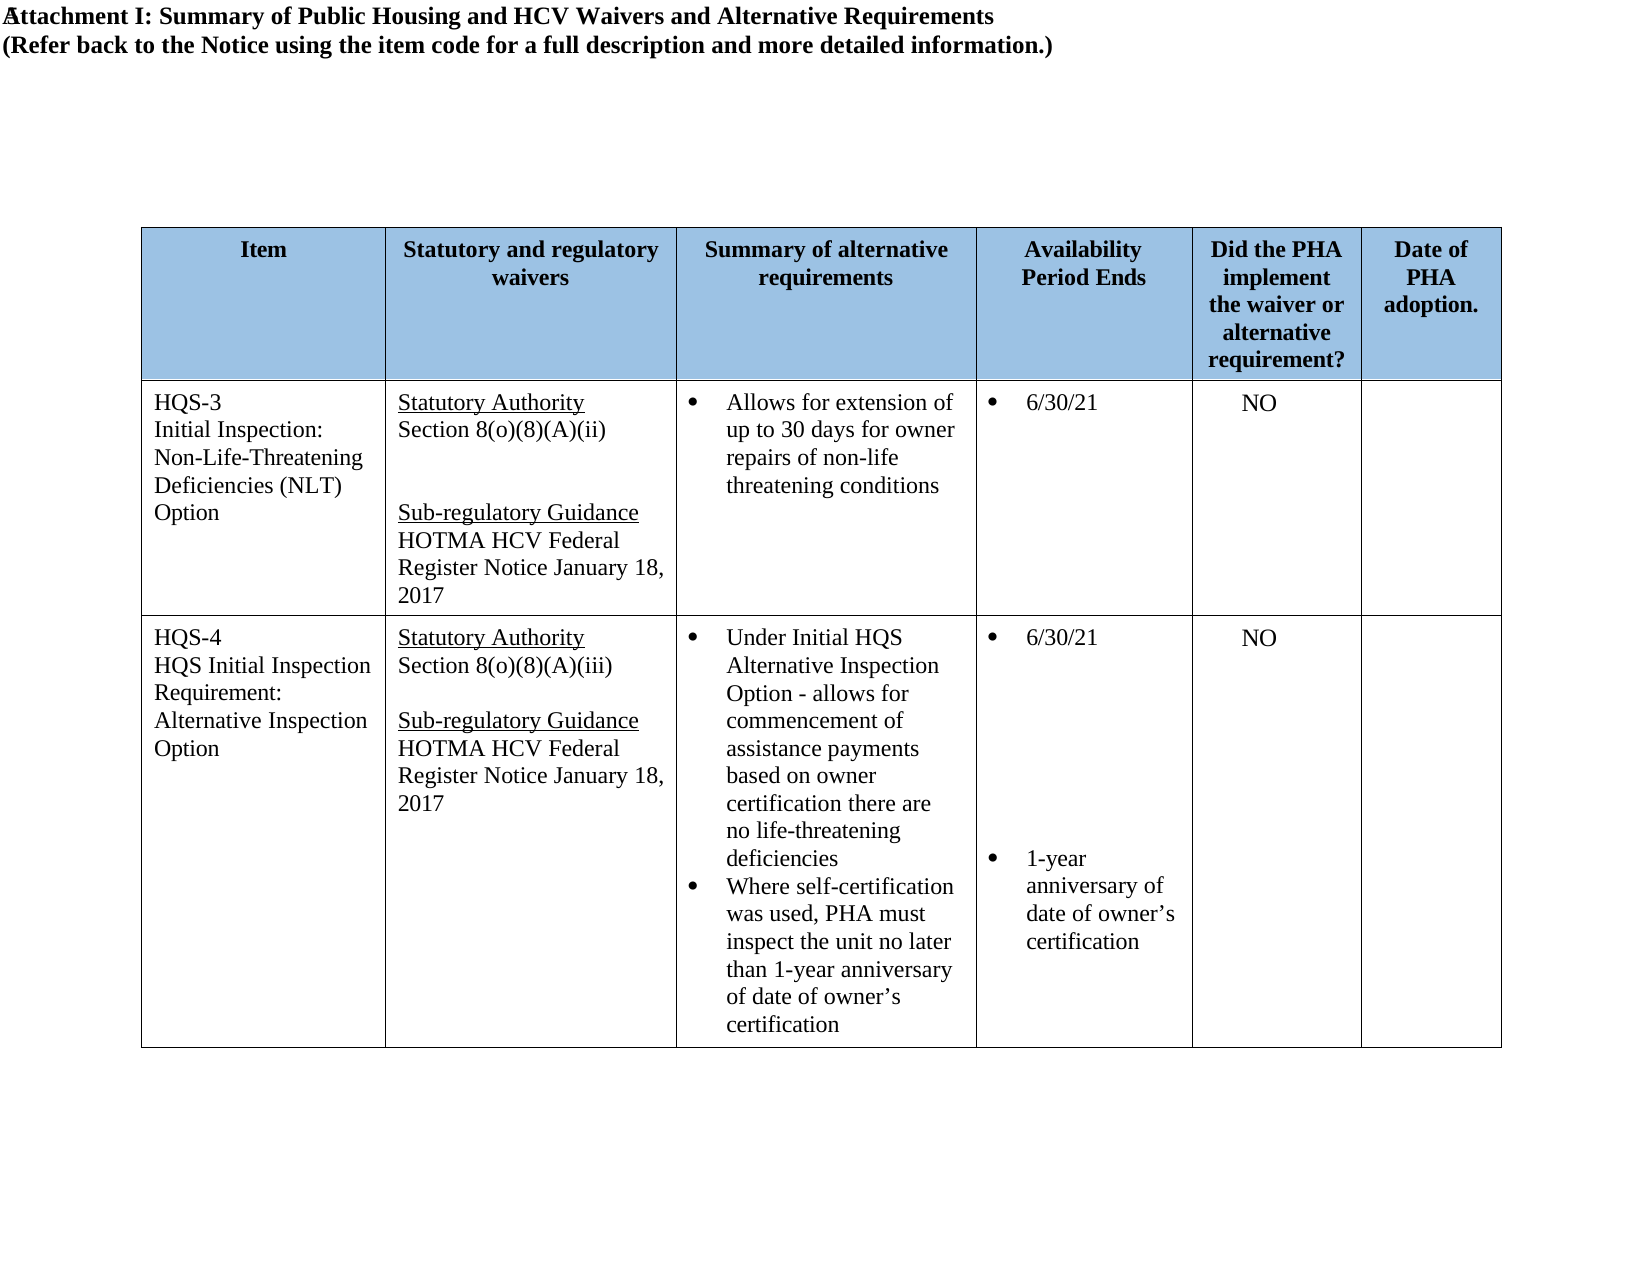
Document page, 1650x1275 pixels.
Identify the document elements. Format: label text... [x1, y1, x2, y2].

table_header Statutory and regulatory waivers [386, 228, 676, 379]
table_cell HQS-4 HQS Initial Inspection Requirement: Alternative Inspection Option [142, 616, 385, 1047]
table_cell NO [1193, 381, 1361, 615]
table_cell [1362, 616, 1501, 1047]
table_header Did the PHA implement the waiver or alternative requirement? [1193, 228, 1361, 379]
table_cell HQS-3 Initial Inspection: Non-Life-Threatening Deficiencies (NLT) Option [142, 381, 385, 615]
table_cell [1362, 381, 1501, 615]
table_cell Allows for extension of up to 30 days for owner repairs of non-life threatening conditions [677, 381, 976, 615]
table_header Summary of alternative requirements [677, 228, 976, 379]
table_cell NO [1193, 616, 1361, 1047]
table_cell 6/30/21 1-year anniversary of date of owner’s certification [977, 616, 1192, 1047]
table_cell Statutory Authority Section 8(o)(8)(A)(iii) Sub-regulatory Guidance HOTMA HCV Federal Register Notice January 18, 2017 [386, 616, 676, 1047]
table_header Availability Period Ends [977, 228, 1192, 379]
table_cell 6/30/21 [977, 381, 1192, 615]
table_header Item [142, 228, 385, 379]
table_cell Statutory Authority Section 8(o)(8)(A)(ii) Sub-regulatory Guidance HOTMA HCV Federal Register Notice January 18, 2017 [386, 381, 676, 615]
table_cell Under Initial HQS Alternative Inspection Option - allows for commencement of assistance payments based on owner certification there are no life-threatening deficiencies Where self-certification was used, PHA must inspect the unit no later than 1-year anniversary of date of owner’s certification [677, 616, 976, 1047]
table_header Date of PHA adoption. [1362, 228, 1501, 379]
